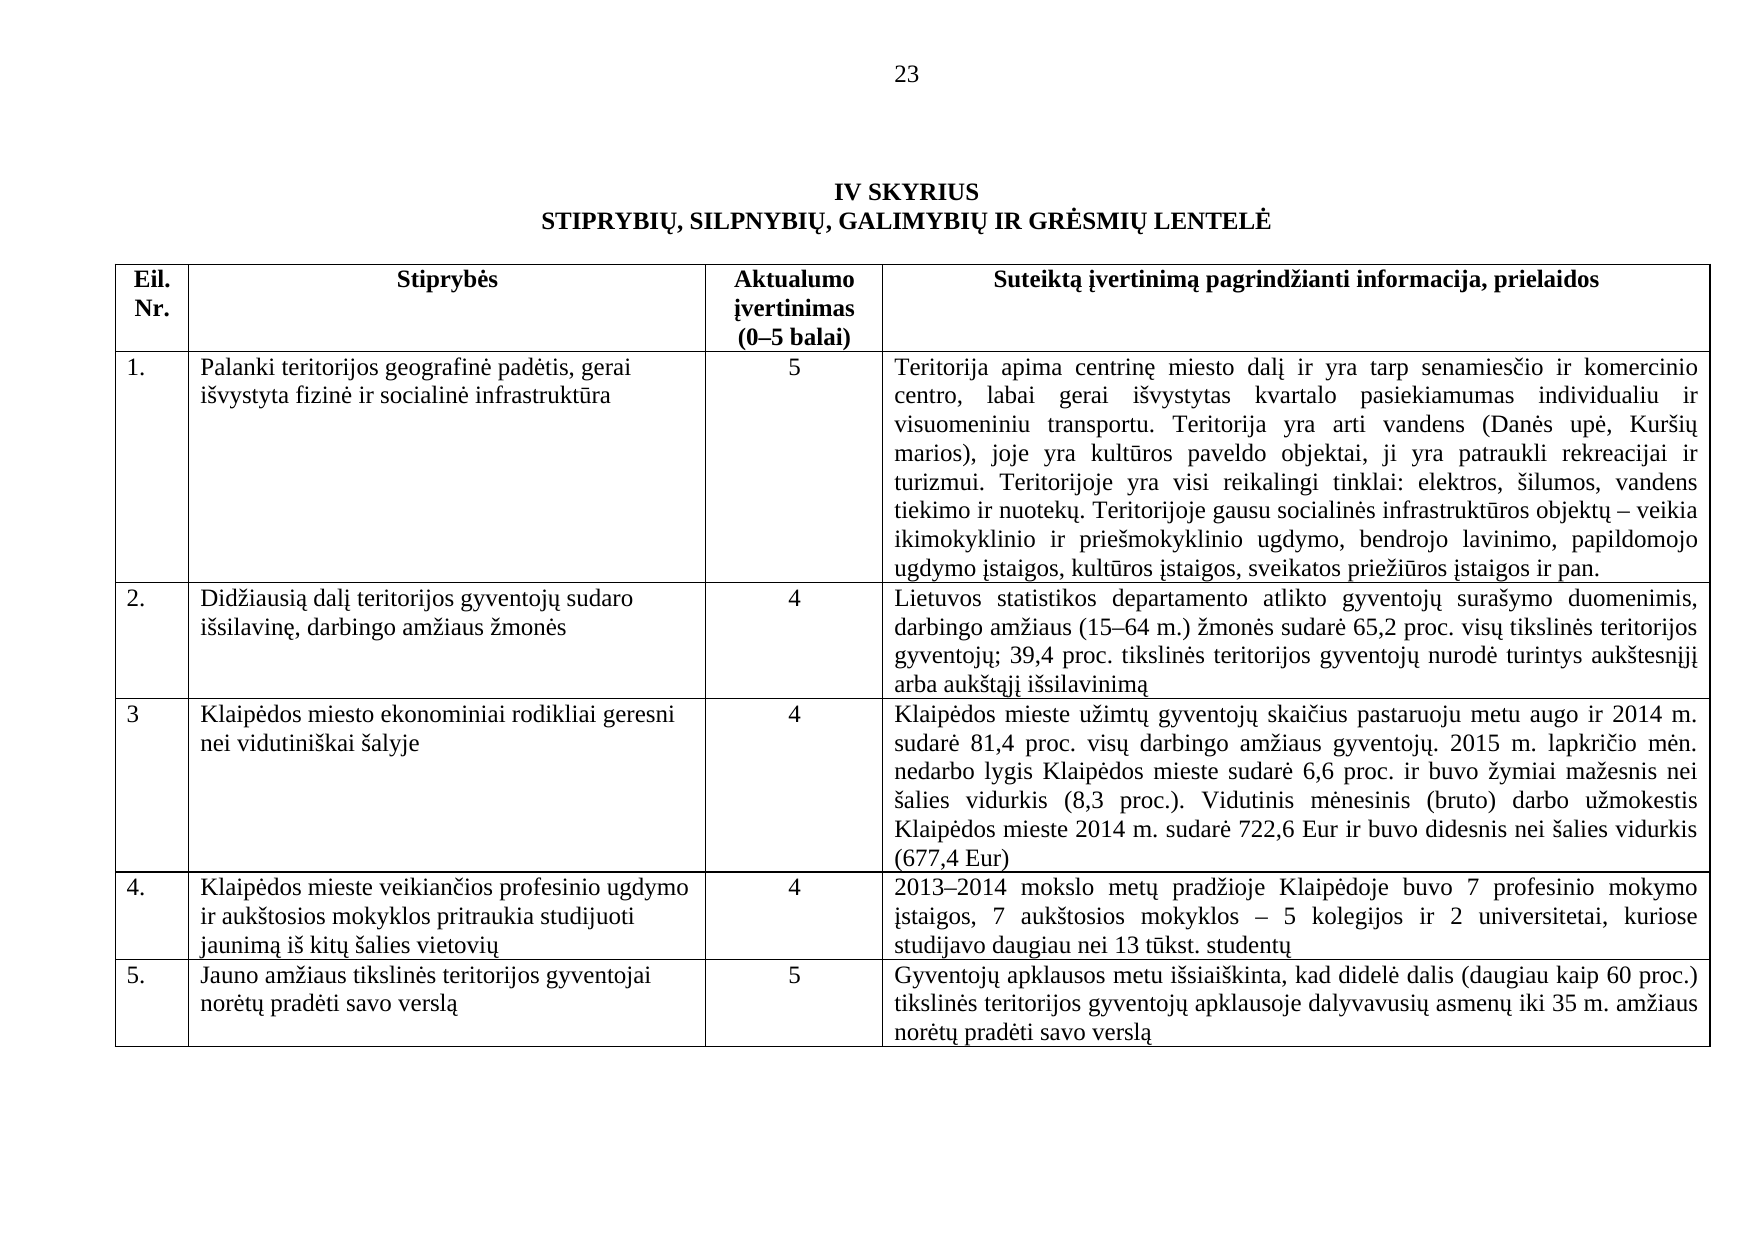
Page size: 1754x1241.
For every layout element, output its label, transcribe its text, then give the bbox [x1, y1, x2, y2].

table_cell Jauno amžiaus tikslinės teritorijos gyventojai norėtų pradėti savo verslą [189, 960, 705, 1046]
table_header Suteiktą įvertinimą pagrindžianti informacija, prielaidos [883, 265, 1709, 351]
text IV SKYRIUS [118, 177, 1695, 206]
table_cell Gyventojų apklausos metu išsiaiškinta, kad didelė dalis (daugiau kaip 60 proc.) tikslinės teritorijos gyventojų apklausoje dalyvavusių asmenų iki 35 m. amžiaus norėtų pradėti savo verslą [883, 960, 1709, 1046]
table_cell Palanki teritorijos geografinė padėtis, gerai išvystyta fizinė ir socialinė infrastruktūra [189, 352, 705, 582]
table_header Eil. Nr. [116, 265, 188, 351]
table_cell Klaipėdos miesto ekonominiai rodikliai geresni nei vidutiniškai šalyje [189, 699, 705, 871]
table_cell Didžiausią dalį teritorijos gyventojų sudaro išsilavinę, darbingo amžiaus žmonės [189, 583, 705, 698]
table_cell Lietuvos statistikos departamento atlikto gyventojų surašymo duomenimis, darbingo amžiaus (15–64 m.) žmonės sudarė 65,2 proc. visų tikslinės teritorijos gyventojų; 39,4 proc. tikslinės teritorijos gyventojų nurodė turintys aukštesnįjį arba aukštąjį išsilavinimą [883, 583, 1709, 698]
table_cell 5 [706, 352, 882, 582]
table_header Aktualumo įvertinimas (0–5 balai) [706, 265, 882, 351]
table_cell 2. [116, 583, 188, 698]
table_cell 5. [116, 960, 188, 1046]
table_cell 3 [116, 699, 188, 871]
table_cell 2013–2014 mokslo metų pradžioje Klaipėdoje buvo 7 profesinio mokymo įstaigos, 7 aukštosios mokyklos – 5 kolegijos ir 2 universitetai, kuriose studijavo daugiau nei 13 tūkst. studentų [883, 873, 1709, 959]
table_cell 1. [116, 352, 188, 582]
table_cell 4. [116, 873, 188, 959]
table_cell 4 [706, 873, 882, 959]
table_cell 4 [706, 583, 882, 698]
table_cell Klaipėdos mieste veikiančios profesinio ugdymo ir aukštosios mokyklos pritraukia studijuoti jaunimą iš kitų šalies vietovių [189, 873, 705, 959]
table_cell 4 [706, 699, 882, 871]
table_cell Teritorija apima centrinę miesto dalį ir yra tarp senamiesčio ir komercinio centro, labai gerai išvystytas kvartalo pasiekiamumas individualiu ir visuomeniniu transportu. Teritorija yra arti vandens (Danės upė, Kuršių marios), joje yra kultūros paveldo objektai, ji yra patraukli rekreacijai ir turizmui. Teritorijoje yra visi reikalingi tinklai: elektros, šilumos, vandens tiekimo ir nuotekų. Teritorijoje gausu socialinės infrastruktūros objektų – veikia ikimokyklinio ir priešmokyklinio ugdymo, bendrojo lavinimo, papildomojo ugdymo įstaigos, kultūros įstaigos, sveikatos priežiūros įstaigos ir pan. [883, 352, 1709, 582]
table_header Stiprybės [189, 265, 705, 351]
table_cell 5 [706, 960, 882, 1046]
text STIPRYBIŲ, SILPNYBIŲ, GALIMYBIŲ IR GRĖSMIŲ LENTELĖ [118, 206, 1695, 235]
table_cell Klaipėdos mieste užimtų gyventojų skaičius pastaruoju metu augo ir 2014 m. sudarė 81,4 proc. visų darbingo amžiaus gyventojų. 2015 m. lapkričio mėn. nedarbo lygis Klaipėdos mieste sudarė 6,6 proc. ir buvo žymiai mažesnis nei šalies vidurkis (8,3 proc.). Vidutinis mėnesinis (bruto) darbo užmokestis Klaipėdos mieste 2014 m. sudarė 722,6 Eur ir buvo didesnis nei šalies vidurkis (677,4 Eur) [883, 699, 1709, 871]
